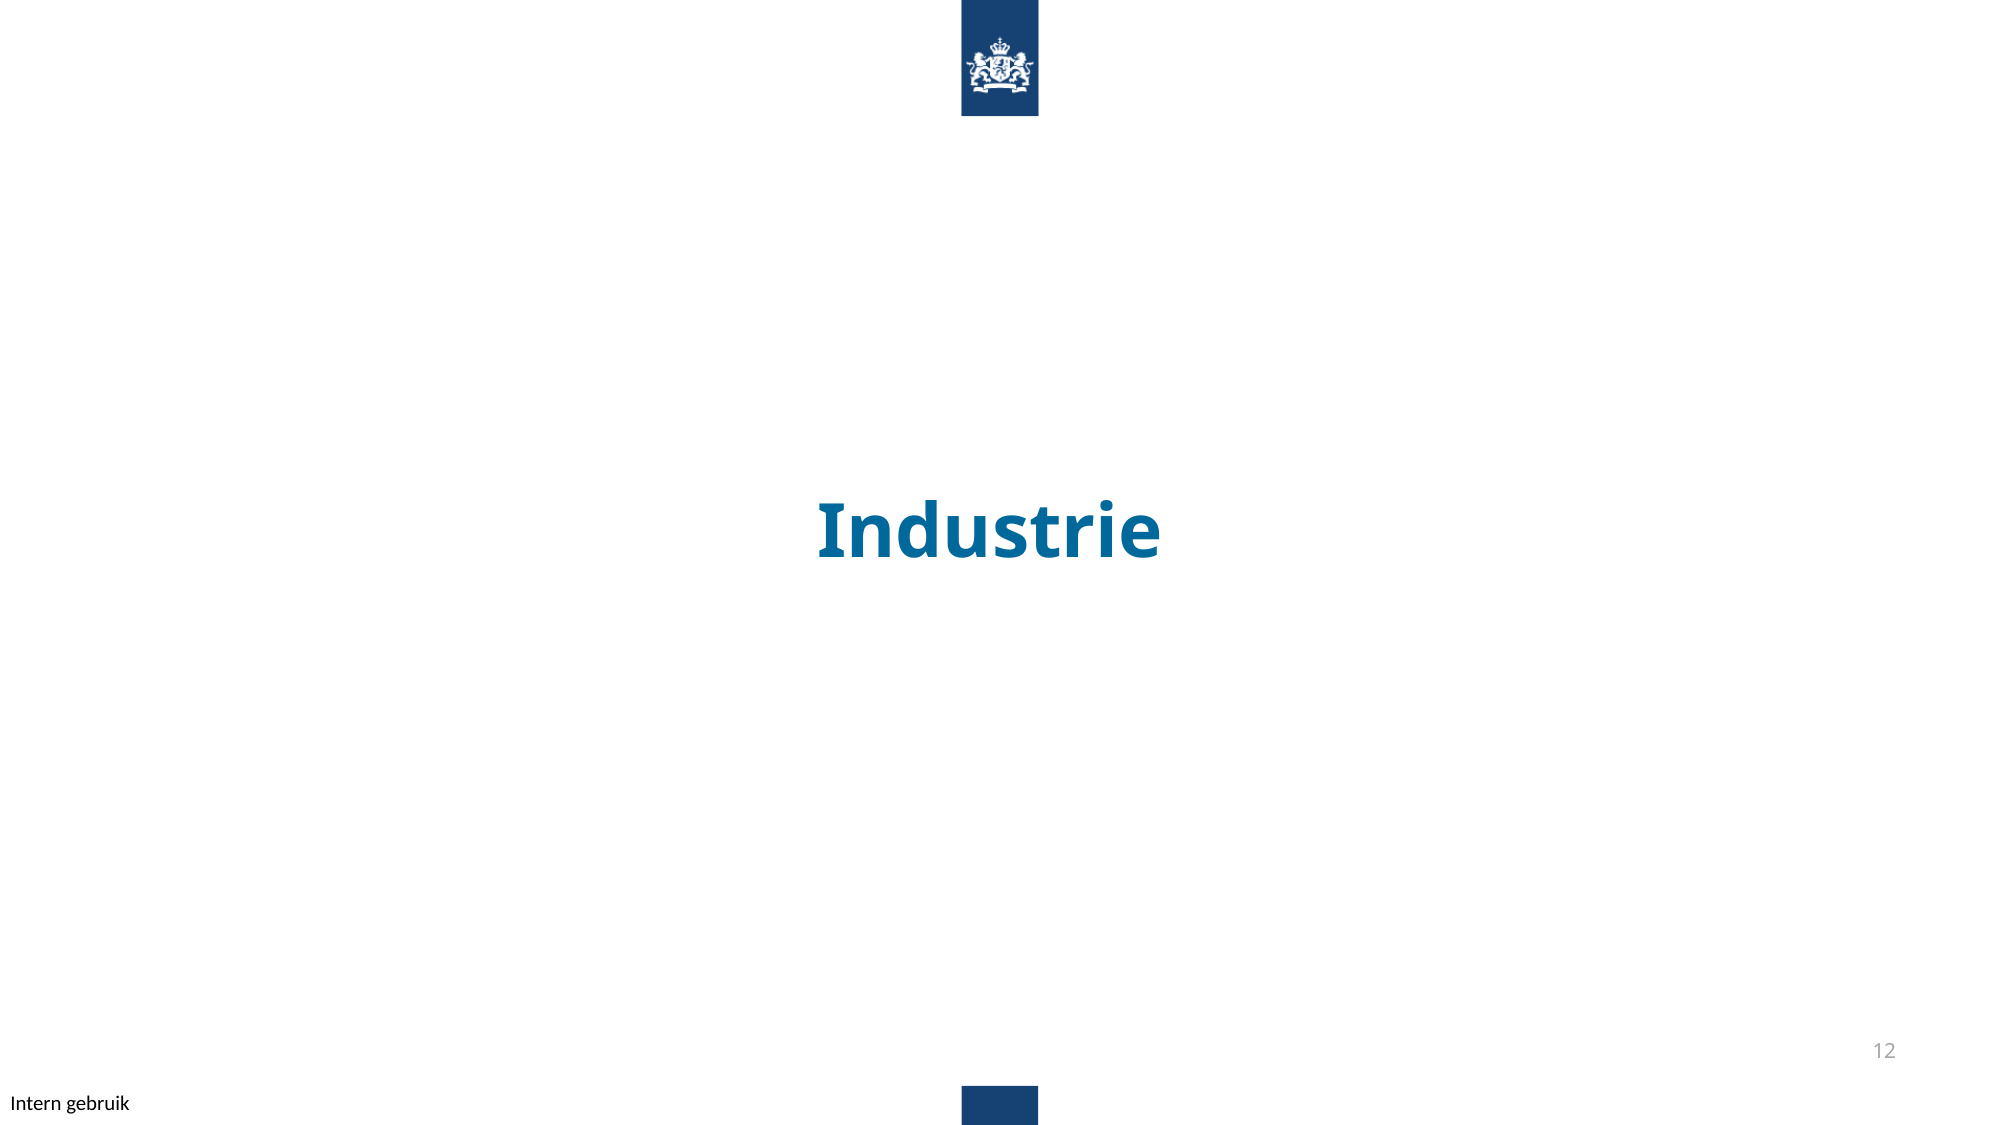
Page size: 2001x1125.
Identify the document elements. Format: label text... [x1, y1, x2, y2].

picture [0, 0, 2001, 175]
title Industrie [104, 425, 1896, 581]
